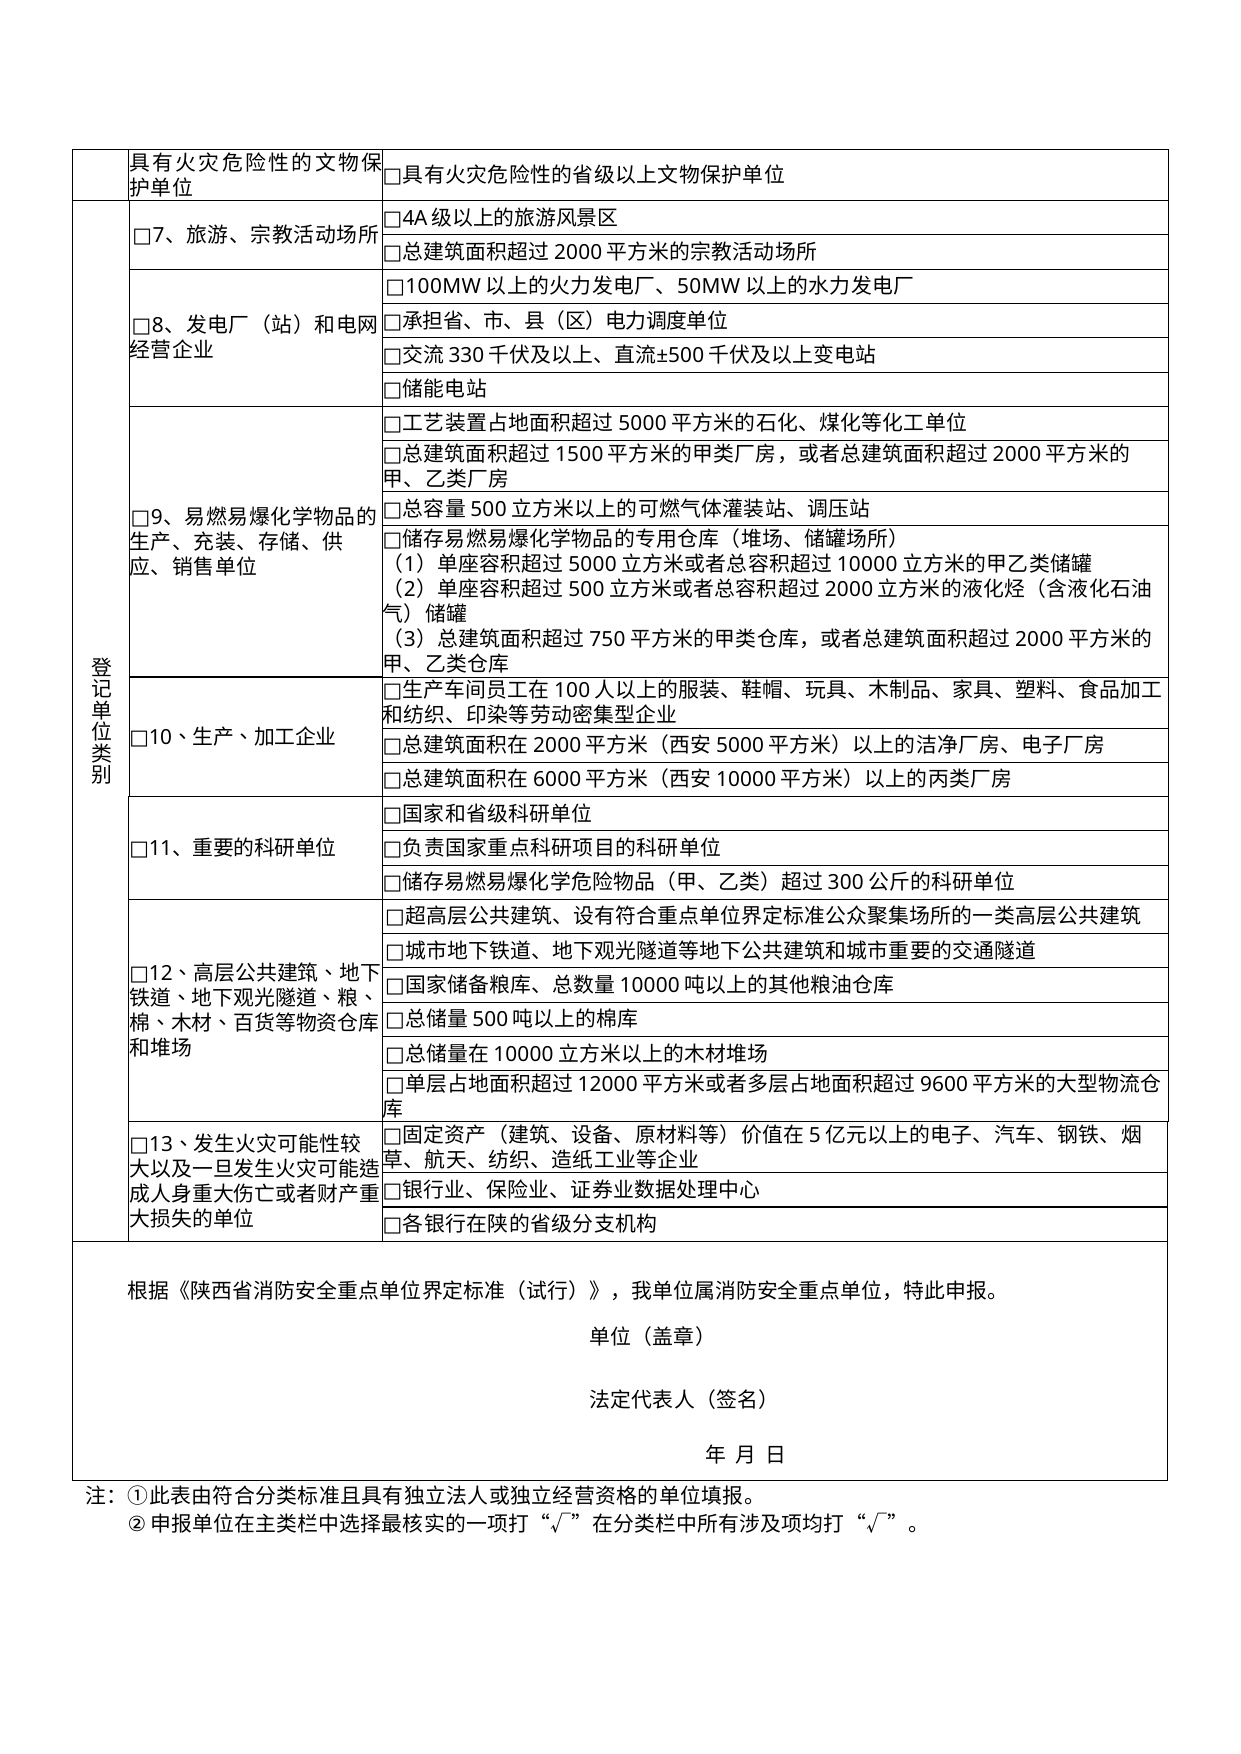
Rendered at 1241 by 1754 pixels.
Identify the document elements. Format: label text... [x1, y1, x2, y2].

table_cell □10、生产、加工企业 [130, 678, 382, 796]
table_cell □总建筑面积在2000平方米（西安5000平方米）以上的洁净厂房、电子厂房 [383, 729, 1168, 762]
table_cell □总建筑面积超过2000平方米的宗教活动场所 [383, 235, 1168, 269]
table_cell □生产车间员工在100人以上的服装、鞋帽、玩具、木制品、家具、塑料、食品加工和纺织、印染等劳动密集型企业 [383, 678, 1168, 727]
table_cell □7、旅游、宗教活动场所 [130, 201, 382, 269]
table_cell □储存易燃易爆化学危险物品（甲、乙类）超过300公斤的科研单位 [383, 866, 1168, 899]
table_cell □储存易燃易爆化学物品的专用仓库（堆场、储罐场所） （1）单座容积超过5000立方米或者总容积超过10000立方米的甲乙类储罐 （2）单座容积超过500立方米或者总容积超过2000立方米的液化烃（含液化石油气）储罐 （3）总建筑面积超过750平方米的甲类仓库，或者总建筑面积超过2000平方米的甲、乙类仓库 [383, 526, 1168, 676]
table_cell □4A级以上的旅游风景区 [383, 201, 1168, 234]
table_cell □总储量在10000立方米以上的木材堆场 [383, 1037, 1168, 1070]
table_cell 登记单位类别 [73, 201, 129, 1241]
table_cell □具有火灾危险性的省级以上文物保护单位 [383, 150, 1168, 200]
table_cell □各银行在陕的省级分支机构 [383, 1208, 1167, 1241]
table_cell □总建筑面积在6000平方米（西安10000平方米）以上的丙类厂房 [383, 763, 1168, 796]
text 注：①此表由符合分类标准且具有独立法人或独立经营资格的单位填报。 [85, 1481, 1155, 1509]
table_cell □负责国家重点科研项目的科研单位 [383, 831, 1168, 864]
table_cell □城市地下铁道、地下观光隧道等地下公共建筑和城市重要的交通隧道 [383, 934, 1168, 967]
table_cell □银行业、保险业、证券业数据处理中心 [383, 1173, 1167, 1206]
table_cell □11、重要的科研单位 [129, 797, 382, 899]
text ②申报单位在主类栏中选择最核实的一项打“√”在分类栏中所有涉及项均打“√”。 [85, 1509, 1155, 1537]
table_cell □承担省、市、县（区）电力调度单位 [383, 304, 1168, 337]
table_cell □12、高层公共建筑、地下铁道、地下观光隧道、粮、棉、木材、百货等物资仓库和堆场 [129, 900, 382, 1121]
table_cell □工艺装置占地面积超过5000平方米的石化、煤化等化工单位 [383, 407, 1168, 440]
table_cell □13、发生火灾可能性较大以及一旦发生火灾可能造成人身重大伤亡或者财产重大损失的单位 [129, 1122, 382, 1241]
table_cell □8、发电厂（站）和电网经营企业 [130, 270, 382, 406]
table_cell □交流330千伏及以上、直流±500千伏及以上变电站 [383, 338, 1168, 371]
table_cell □9、易燃易爆化学物品的生产、充装、存储、供应、销售单位 [130, 407, 382, 676]
table_cell □国家和省级科研单位 [383, 797, 1168, 830]
table_cell □单层占地面积超过12000平方米或者多层占地面积超过9600平方米的大型物流仓库 [383, 1071, 1168, 1121]
table_cell □总储量500吨以上的棉库 [383, 1003, 1168, 1036]
table_cell □储能电站 [383, 373, 1168, 406]
table_cell □100MW以上的火力发电厂、50MW以上的水力发电厂 [383, 270, 1168, 303]
table_cell □固定资产（建筑、设备、原材料等）价值在5亿元以上的电子、汽车、钢铁、烟草、航天、纺织、造纸工业等企业 [383, 1122, 1167, 1172]
table_cell □总容量500立方米以上的可燃气体灌装站、调压站 [383, 492, 1168, 525]
table_cell □国家储备粮库、总数量10000吨以上的其他粮油仓库 [383, 968, 1168, 1002]
table_cell □总建筑面积超过1500平方米的甲类厂房，或者总建筑面积超过2000平方米的甲、乙类厂房 [383, 441, 1168, 491]
table_cell 根据《陕西省消防安全重点单位界定标准（试行）》，我单位属消防安全重点单位，特此申报。 单位（盖章） 法定代表人（签名） 年 月 日 [73, 1242, 1167, 1480]
table_cell □超高层公共建筑、设有符合重点单位界定标准公众聚集场所的一类高层公共建筑 [383, 900, 1168, 933]
